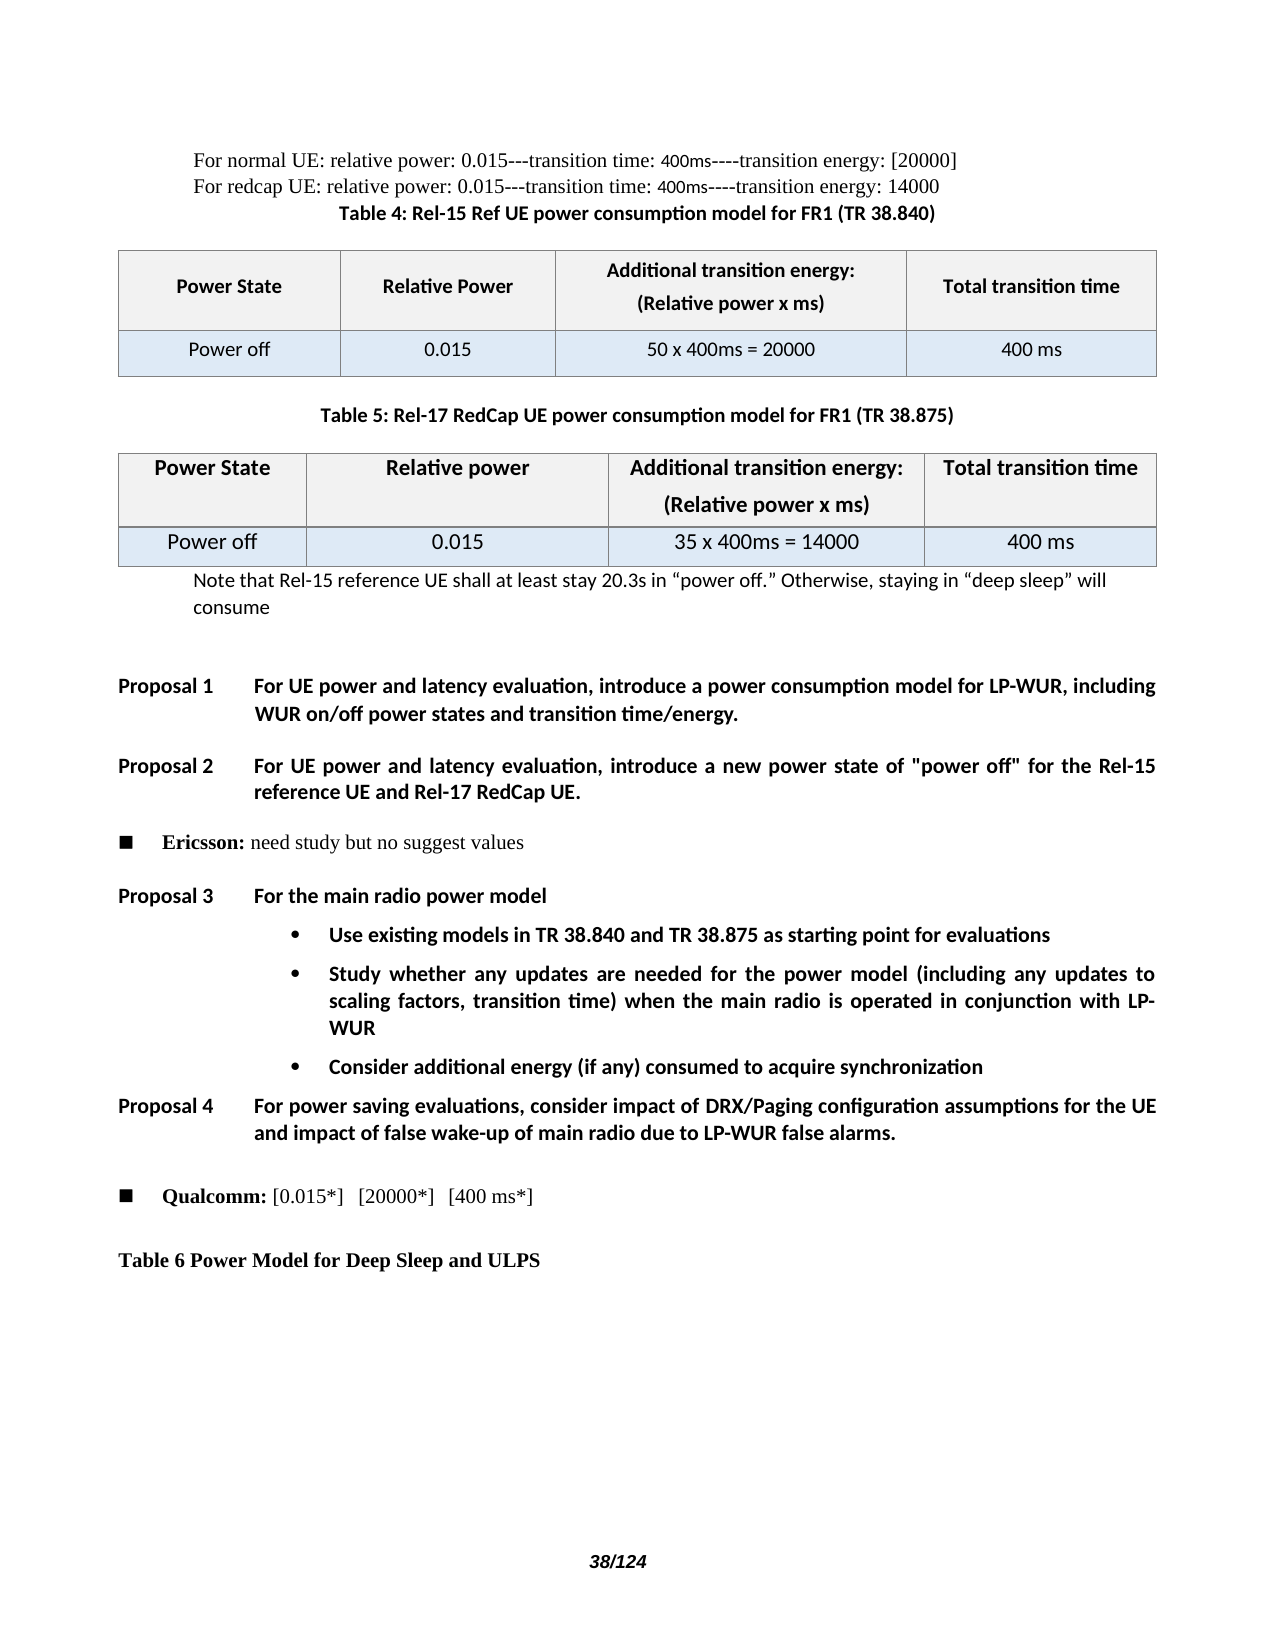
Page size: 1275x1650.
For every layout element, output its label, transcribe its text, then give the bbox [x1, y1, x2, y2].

table_cell 50 x 400ms = 20000 [556, 331, 906, 376]
list Use existing models in TR 38.840 and TR 38.875 as starting point for evaluations [291, 921, 1157, 948]
text Table 4: Rel-15 Ref UE power consumption model for FR1 (TR 38.840) [118, 200, 1157, 225]
table_cell 35 x 400ms = 14000 [609, 528, 924, 566]
list For normal UE: relative power: 0.015---transition time: 400ms----transition energy: [20000] [193, 148, 1157, 172]
list Qualcomm: [0.015*] [20000*] [400 ms*] [118, 1184, 1157, 1208]
table_header Additional transition energy: (Relative power x ms) [556, 251, 906, 330]
table_cell Power off [119, 528, 306, 566]
text For UE power and latency evaluation, introduce a new power state of "power off" for the Rel-15 reference UE and Rel-17 RedCap UE. [118, 752, 1157, 805]
text Table 5: Rel-17 RedCap UE power consumption model for FR1 (TR 38.875) [118, 402, 1157, 427]
list For redcap UE: relative power: 0.015---transition time: 400ms----transition energy: 14000 [193, 174, 1157, 198]
text For power saving evaluations, consider impact of DRX/Paging configuration assumptions for the UE and impact of false wake-up of main radio due to LP-WUR false alarms. [118, 1092, 1157, 1145]
table_header Additional transition energy: (Relative power x ms) [609, 454, 924, 526]
table_header Relative power [307, 454, 608, 526]
list Note that Rel-15 reference UE shall at least stay 20.3s in “power off.” Otherwise, staying in “deep sleep” will consume [193, 567, 1157, 620]
list Study whether any updates are needed for the power model (including any updates to scaling factors, transition time) when the main radio is operated in conjunction with LP-WUR [291, 960, 1157, 1040]
table_header Total transition time [925, 454, 1156, 526]
list Ericsson: need study but no suggest values [118, 830, 1157, 854]
table_header Total transition time [907, 251, 1156, 330]
text For UE power and latency evaluation, introduce a power consumption model for LP-WUR, including WUR on/off power states and transition time/energy. [118, 673, 1157, 727]
text For the main radio power model [118, 882, 1157, 909]
table_cell 400 ms [925, 528, 1156, 566]
table_cell 0.015 [307, 528, 608, 566]
table_header Relative Power [341, 251, 555, 330]
table_cell 0.015 [341, 331, 555, 376]
table_cell 400 ms [907, 331, 1156, 376]
table_cell Power off [119, 331, 340, 376]
table_header Power State [119, 454, 306, 526]
table_header Power State [119, 251, 340, 330]
list Consider additional energy (if any) consumed to acquire synchronization [291, 1053, 1157, 1079]
